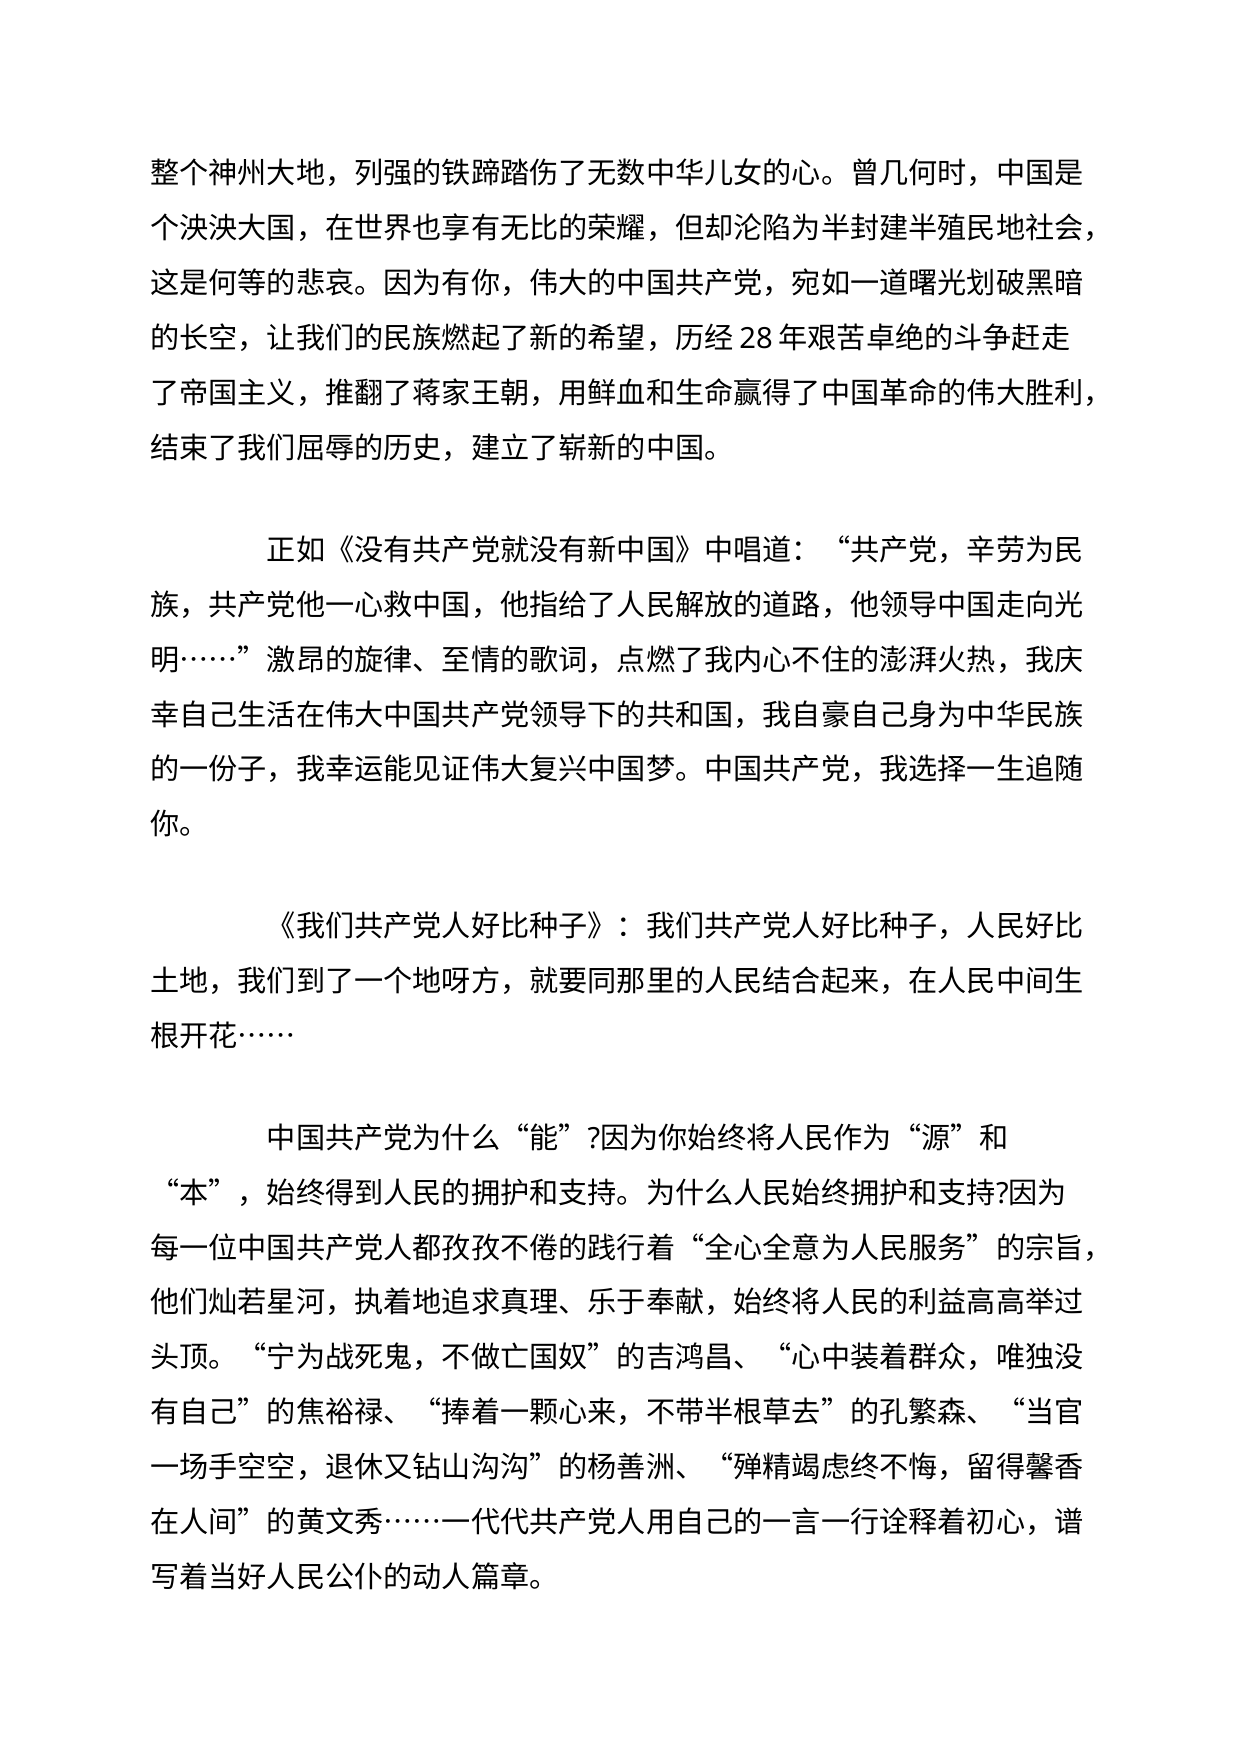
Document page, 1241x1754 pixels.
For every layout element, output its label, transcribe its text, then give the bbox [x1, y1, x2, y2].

text 中国共产党为什么“能”?因为你始终将人民作为“源”和“本”，始终得到人民的拥护和支持。为什么人民始终拥护和支持?因为每一位中国共产党人都孜孜不倦的践行着“全心全意为人民服务”的宗旨，他们灿若星河，执着地追求真理、乐于奉献，始终将人民的利益高高举过头顶。“宁为战死鬼，不做亡国奴”的吉鸿昌、“心中装着群众，唯独没有自己”的焦裕禄、“捧着一颗心来，不带半根草去”的孔繁森、“当官一场手空空，退休又钻山沟沟”的杨善洲、“殚精竭虑终不悔，留得馨香在人间”的黄文秀……一代代共产党人用自己的一言一行诠释着初心，谱写着当好人民公仆的动人篇章。 [150, 1114, 1090, 1596]
text 正如《没有共产党就没有新中国》中唱道：“共产党，辛劳为民族，共产党他一心救中国，他指给了人民解放的道路，他领导中国走向光明……”激昂的旋律、至情的歌词，点燃了我内心不住的澎湃火热，我庆幸自己生活在伟大中国共产党领导下的共和国，我自豪自己身为中华民族的一份子，我幸运能见证伟大复兴中国梦。中国共产党，我选择一生追随你。 [150, 526, 1090, 843]
text 《我们共产党人好比种子》：我们共产党人好比种子，人民好比土地，我们到了一个地呀方，就要同那里的人民结合起来，在人民中间生根开花…… [150, 903, 1090, 1055]
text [150, 150, 1090, 467]
